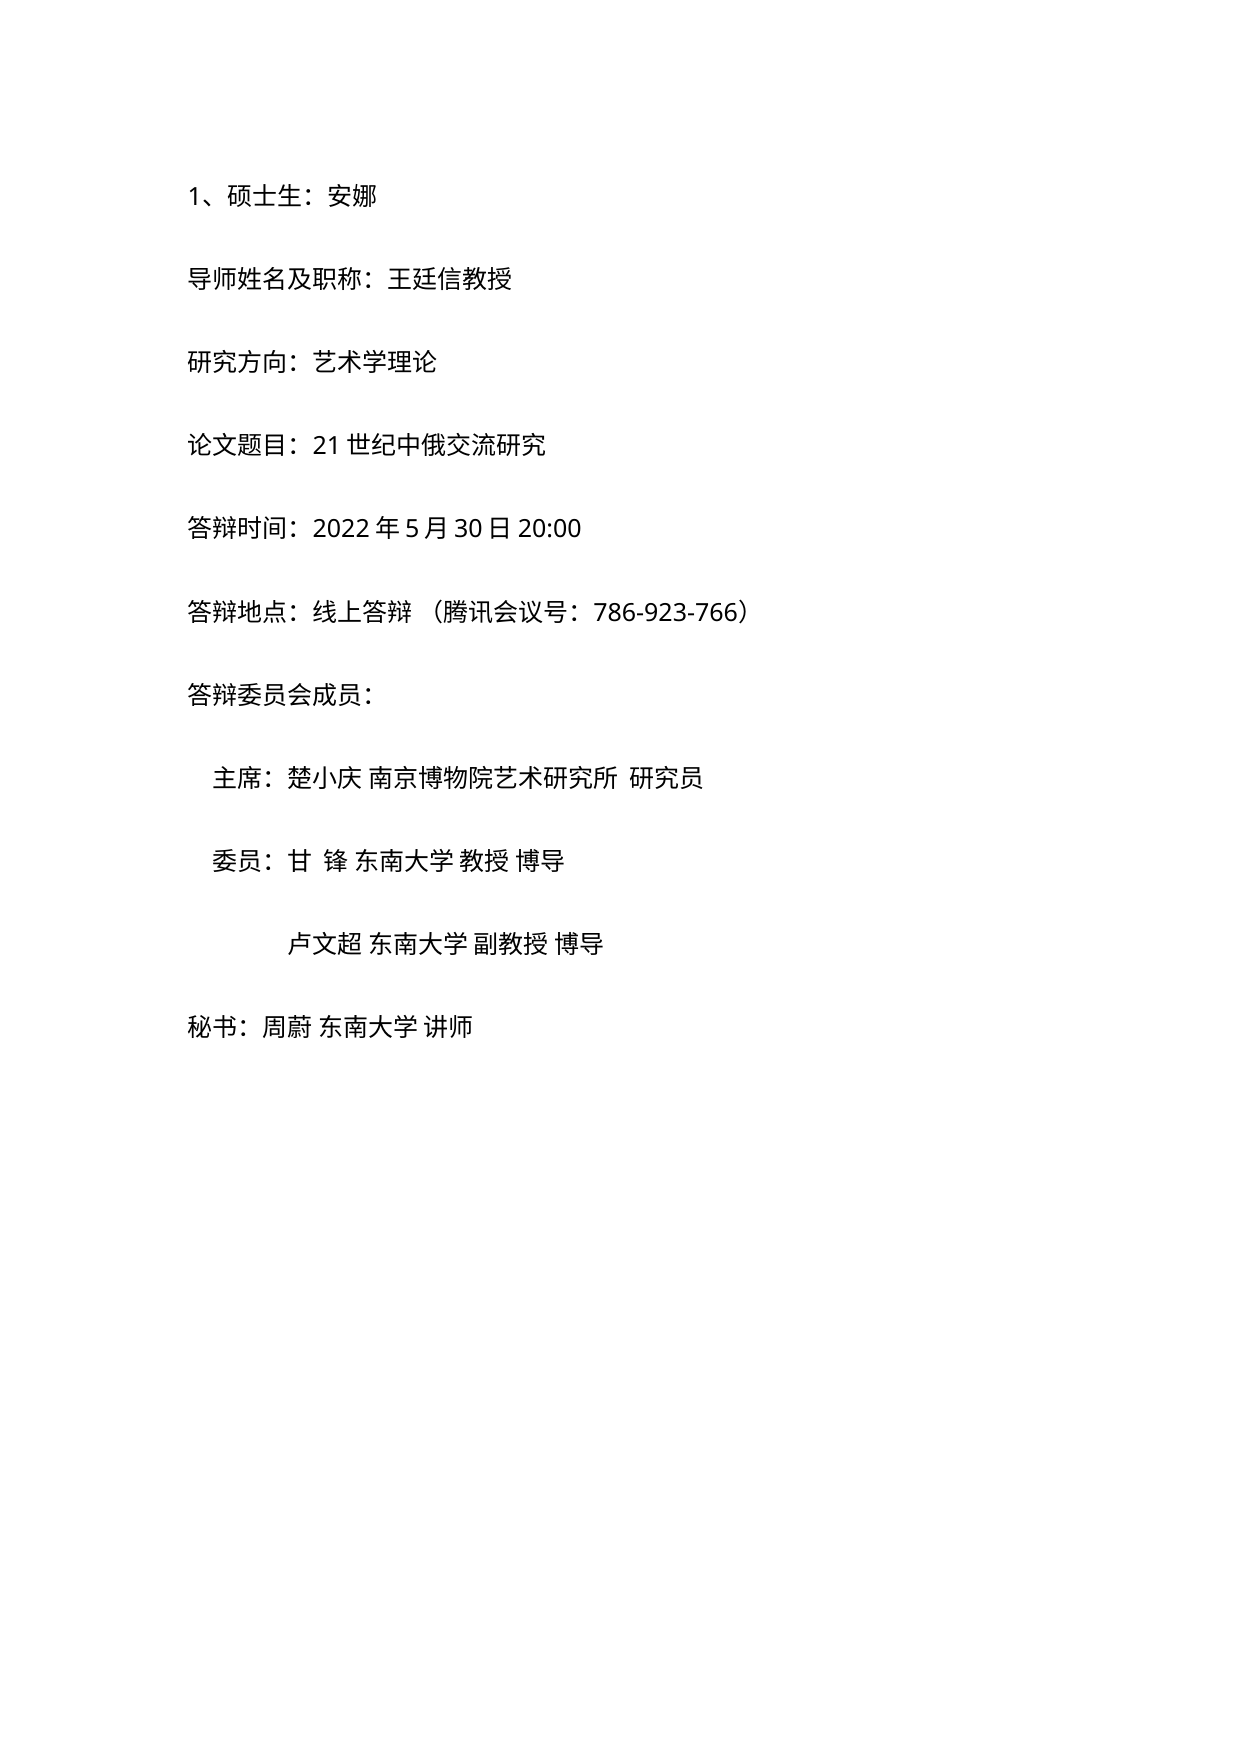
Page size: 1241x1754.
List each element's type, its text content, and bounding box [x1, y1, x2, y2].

text 主席：楚小庆 南京博物院艺术研究所 研究员 [187, 744, 1053, 809]
text 委员：甘 锋 东南大学 教授 博导 [187, 827, 1053, 892]
text 1、硕士生：安娜 [187, 162, 1053, 227]
text 答辩时间：2022年5月30日20:00 [187, 494, 1053, 559]
text 导师姓名及职称：王廷信教授 [187, 245, 1053, 310]
text 研究方向：艺术学理论 [187, 328, 1053, 393]
text 答辩委员会成员： [187, 661, 1053, 726]
text 答辩地点：线上答辩 （腾讯会议号：786-923-766） [187, 578, 1053, 643]
text 卢文超 东南大学 副教授 博导 [187, 910, 1053, 975]
text 秘书：周蔚 东南大学 讲师 [187, 993, 1053, 1058]
text 论文题目：21世纪中俄交流研究 [187, 411, 1053, 476]
